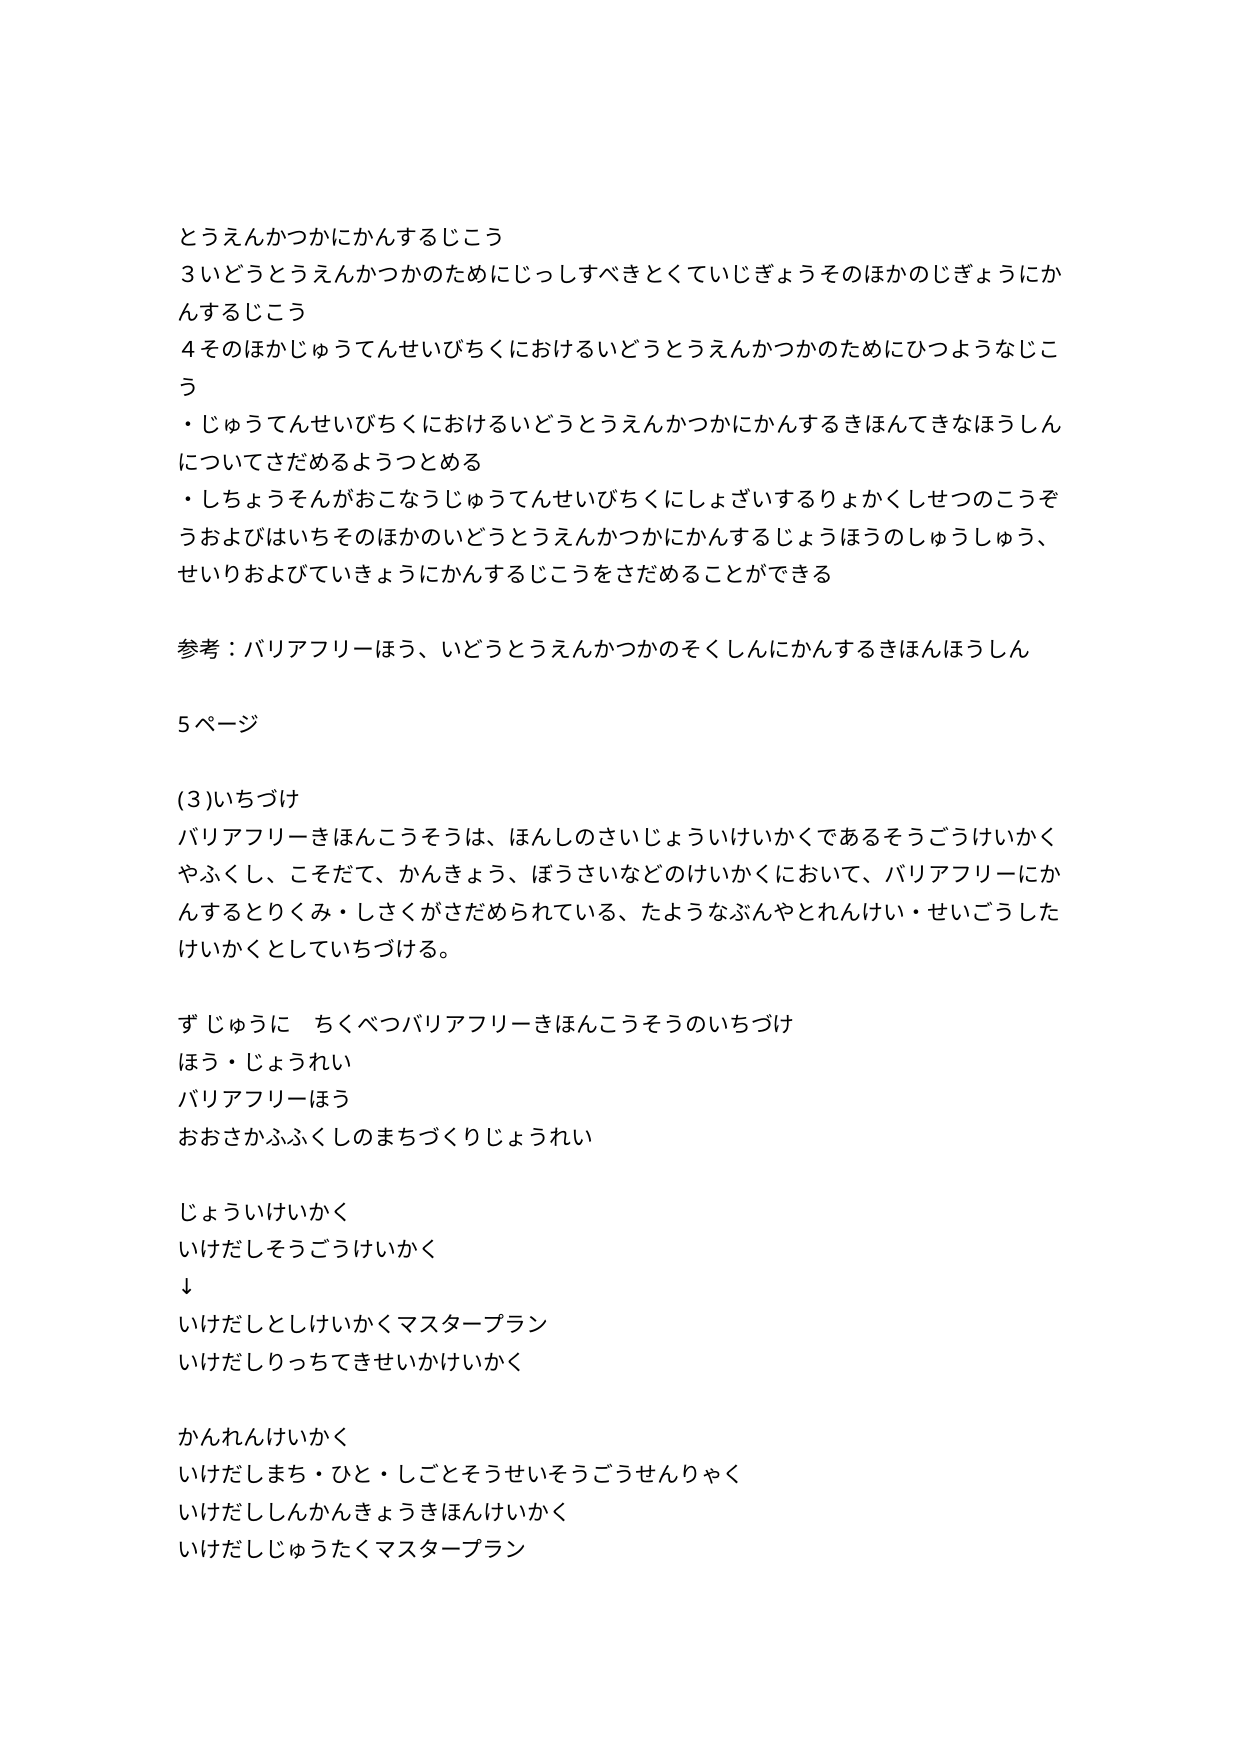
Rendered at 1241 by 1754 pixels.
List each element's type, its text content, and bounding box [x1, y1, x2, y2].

text いけだしそうごうけいかく [177, 1229, 1063, 1267]
text 参考：バリアフリーほう、いどうとうえんかつかのそくしんにかんするきほんほうしん [177, 629, 1063, 667]
text ４そのほかじゅうてんせいびちくにおけるいどうとうえんかつかのためにひつようなじこう [177, 329, 1063, 404]
text ・しちょうそんがおこなうじゅうてんせいびちくにしょざいするりょかくしせつのこうぞうおよびはいちそのほかのいどうとうえんかつかにかんするじょうほうのしゅうしゅう、せいりおよびていきょうにかんするじこうをさだめることができる [177, 479, 1063, 592]
text いけだしまち・ひと・しごとそうせいそうごうせんりゃく [177, 1454, 1063, 1492]
text ↓ [177, 1267, 1063, 1304]
text ほう・じょうれい [177, 1042, 1063, 1079]
text いけだしとしけいかくマスタープラン [177, 1304, 1063, 1342]
text かんれんけいかく [177, 1417, 1063, 1454]
text おおさかふふくしのまちづくりじょうれい [177, 1117, 1063, 1154]
text バリアフリーほう [177, 1079, 1063, 1117]
text じょういけいかく [177, 1192, 1063, 1229]
text いけだしじゅうたくマスタープラン [177, 1529, 1063, 1567]
text ・じゅうてんせいびちくにおけるいどうとうえんかつかにかんするきほんてきなほうしんについてさだめるようつとめる [177, 404, 1063, 479]
text ３いどうとうえんかつかのためにじっしすべきとくていじぎょうそのほかのじぎょうにかんするじこう [177, 254, 1063, 329]
text いけだししんかんきょうきほんけいかく [177, 1492, 1063, 1529]
text 5ページ [177, 704, 1063, 742]
text (３)いちづけ [177, 779, 1063, 817]
text ず じゅうに ちくべつバリアフリーきほんこうそうのいちづけ [177, 1004, 1063, 1042]
text いけだしりっちてきせいかけいかく [177, 1342, 1063, 1379]
text バリアフリーきほんこうそうは、ほんしのさいじょういけいかくであるそうごうけいかくやふくし、こそだて、かんきょう、ぼうさいなどのけいかくにおいて、バリアフリーにかんするとりくみ・しさくがさだめられている、たようなぶんやとれんけい・せいごうしたけいかくとしていちづける。 [177, 817, 1063, 967]
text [177, 217, 1063, 254]
